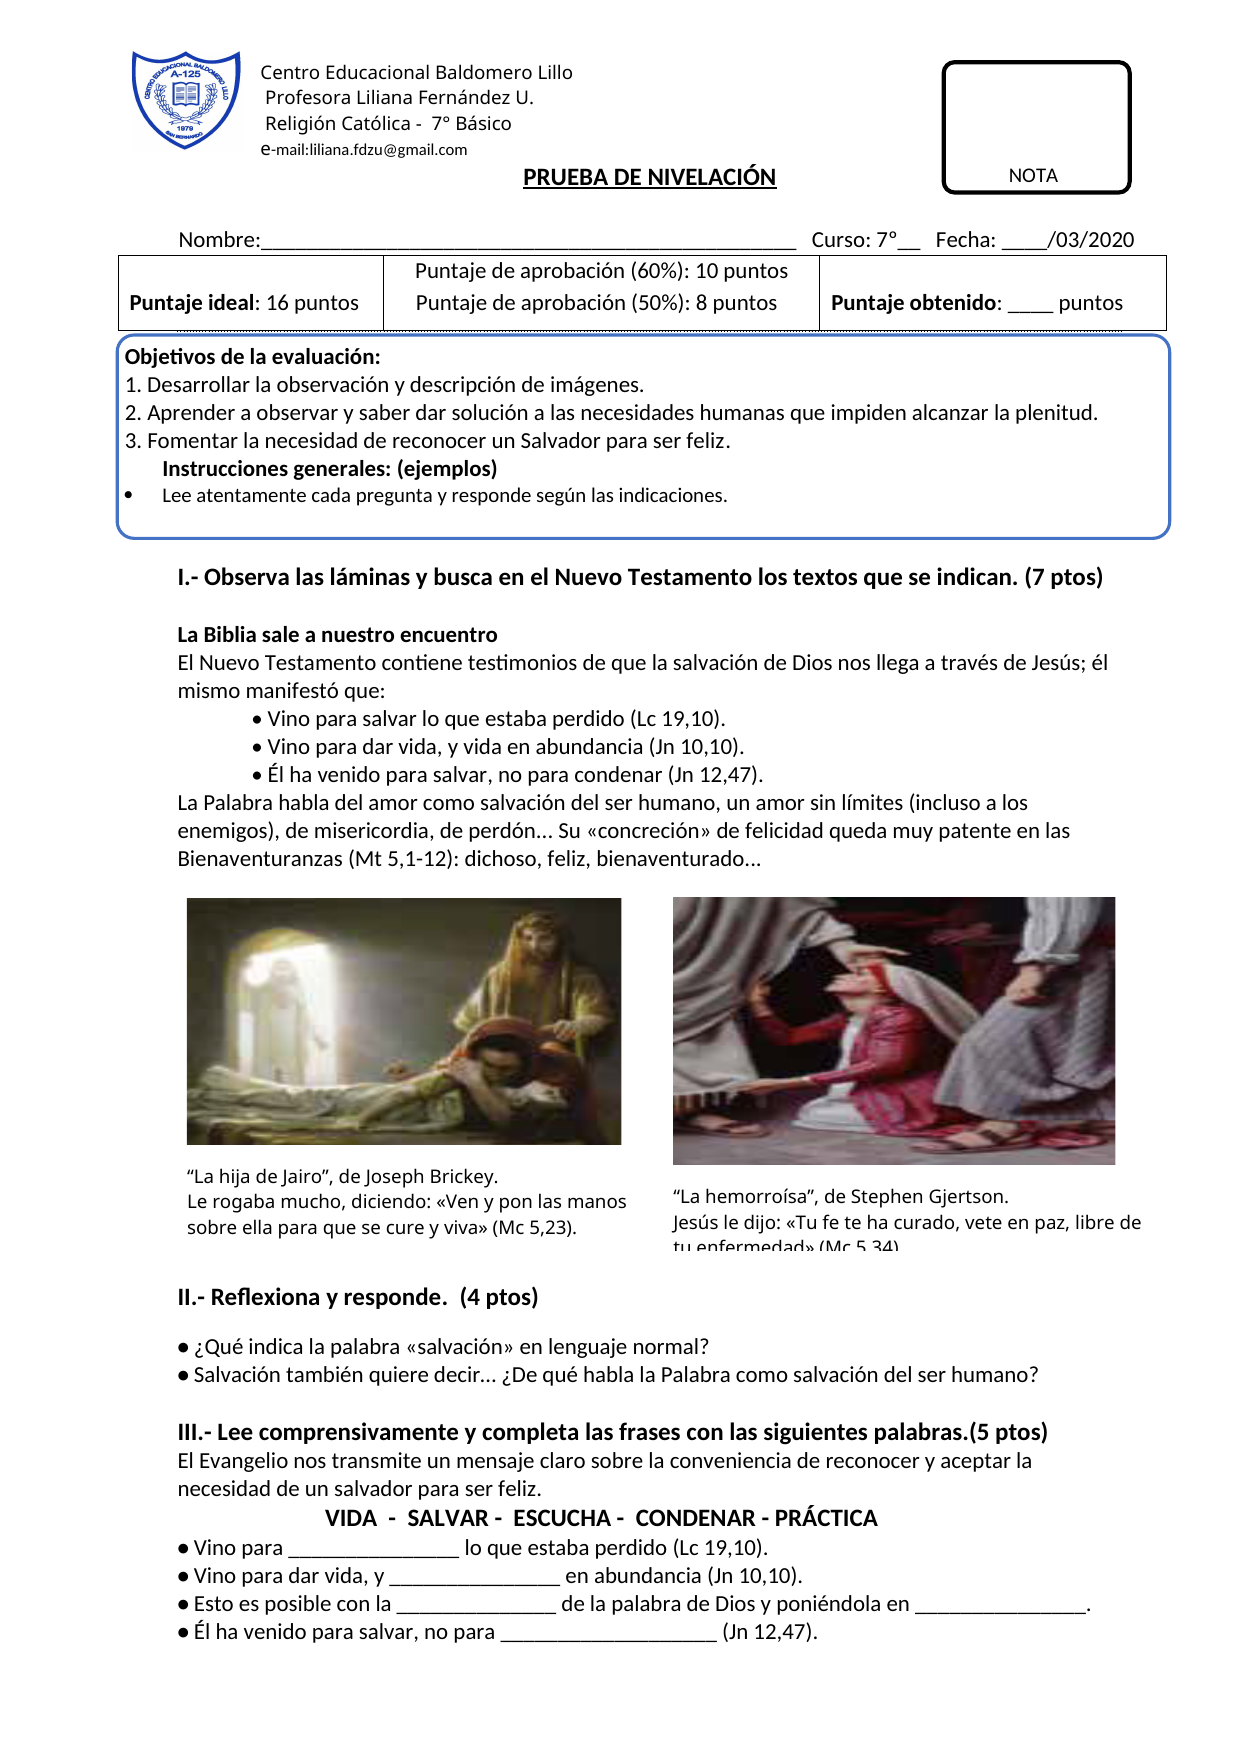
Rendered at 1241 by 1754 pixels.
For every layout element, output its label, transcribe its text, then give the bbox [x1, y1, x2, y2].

text PRUEBA DE NIVELACIÓN [177, 161, 1122, 192]
text I.- Observa las láminas y busca en el Nuevo Testamento los textos que se indican. (7 ptos) [177, 561, 1122, 592]
text La Palabra habla del amor como salvación del ser humano, un amor sin límites (incluso a los enemigos), de misericordia, de perdón... Su «concreción» de felicidad queda muy patente en las [177, 788, 1122, 844]
text • Él ha venido para salvar, no para condenar (Jn 12,47). [251, 760, 1122, 788]
table_header Puntaje ideal: 16 puntos [119, 256, 383, 330]
text Nombre:_______________________________________________ Curso: 7º__ Fecha: ____/03/2020 [118, 225, 1196, 253]
text El Evangelio nos transmite un mensaje claro sobre la conveniencia de reconocer y aceptar la necesidad de un salvador para ser feliz. [177, 1446, 1122, 1502]
text II.- Reflexiona y responde. (4 ptos) [177, 1281, 1122, 1311]
text • ¿Qué indica la palabra «salvación» en lenguaje normal? [177, 1332, 1122, 1360]
table_header Puntaje de aprobación (60%): 10 puntos Puntaje de aprobación (50%): 8 puntos [384, 256, 819, 330]
text • Vino para salvar lo que estaba perdido (Lc 19,10). [251, 704, 1122, 732]
text • Él ha venido para salvar, no para ___________________ (Jn 12,47). [177, 1617, 1122, 1645]
text • Vino para _______________ lo que estaba perdido (Lc 19,10). [177, 1533, 1122, 1561]
text La Biblia sale a nuestro encuentro [177, 620, 1122, 648]
text • Salvación también quiere decir… ¿De qué habla la Palabra como salvación del ser humano? [177, 1360, 1122, 1388]
text • Esto es posible con la ______________ de la palabra de Dios y poniéndola en _______________. [177, 1589, 1122, 1617]
table_header Puntaje obtenido: ____ puntos [820, 256, 1166, 330]
text • Vino para dar vida, y _______________ en abundancia (Jn 10,10). [177, 1561, 1122, 1589]
text • Vino para dar vida, y vida en abundancia (Jn 10,10). [251, 732, 1122, 760]
text III.- Lee comprensivamente y completa las frases con las siguientes palabras.(5 ptos) [177, 1416, 1122, 1446]
picture [131, 51, 243, 151]
text Bienaventuranzas (Mt 5,1-12): dichoso, feliz, bienaventurado... [177, 844, 1122, 872]
text VIDA - SALVAR - ESCUCHA - CONDENAR - PRÁCTICA [251, 1502, 1122, 1533]
text El Nuevo Testamento contiene testimonios de que la salvación de Dios nos llega a través de Jesús; él mismo manifestó que: [177, 648, 1122, 704]
